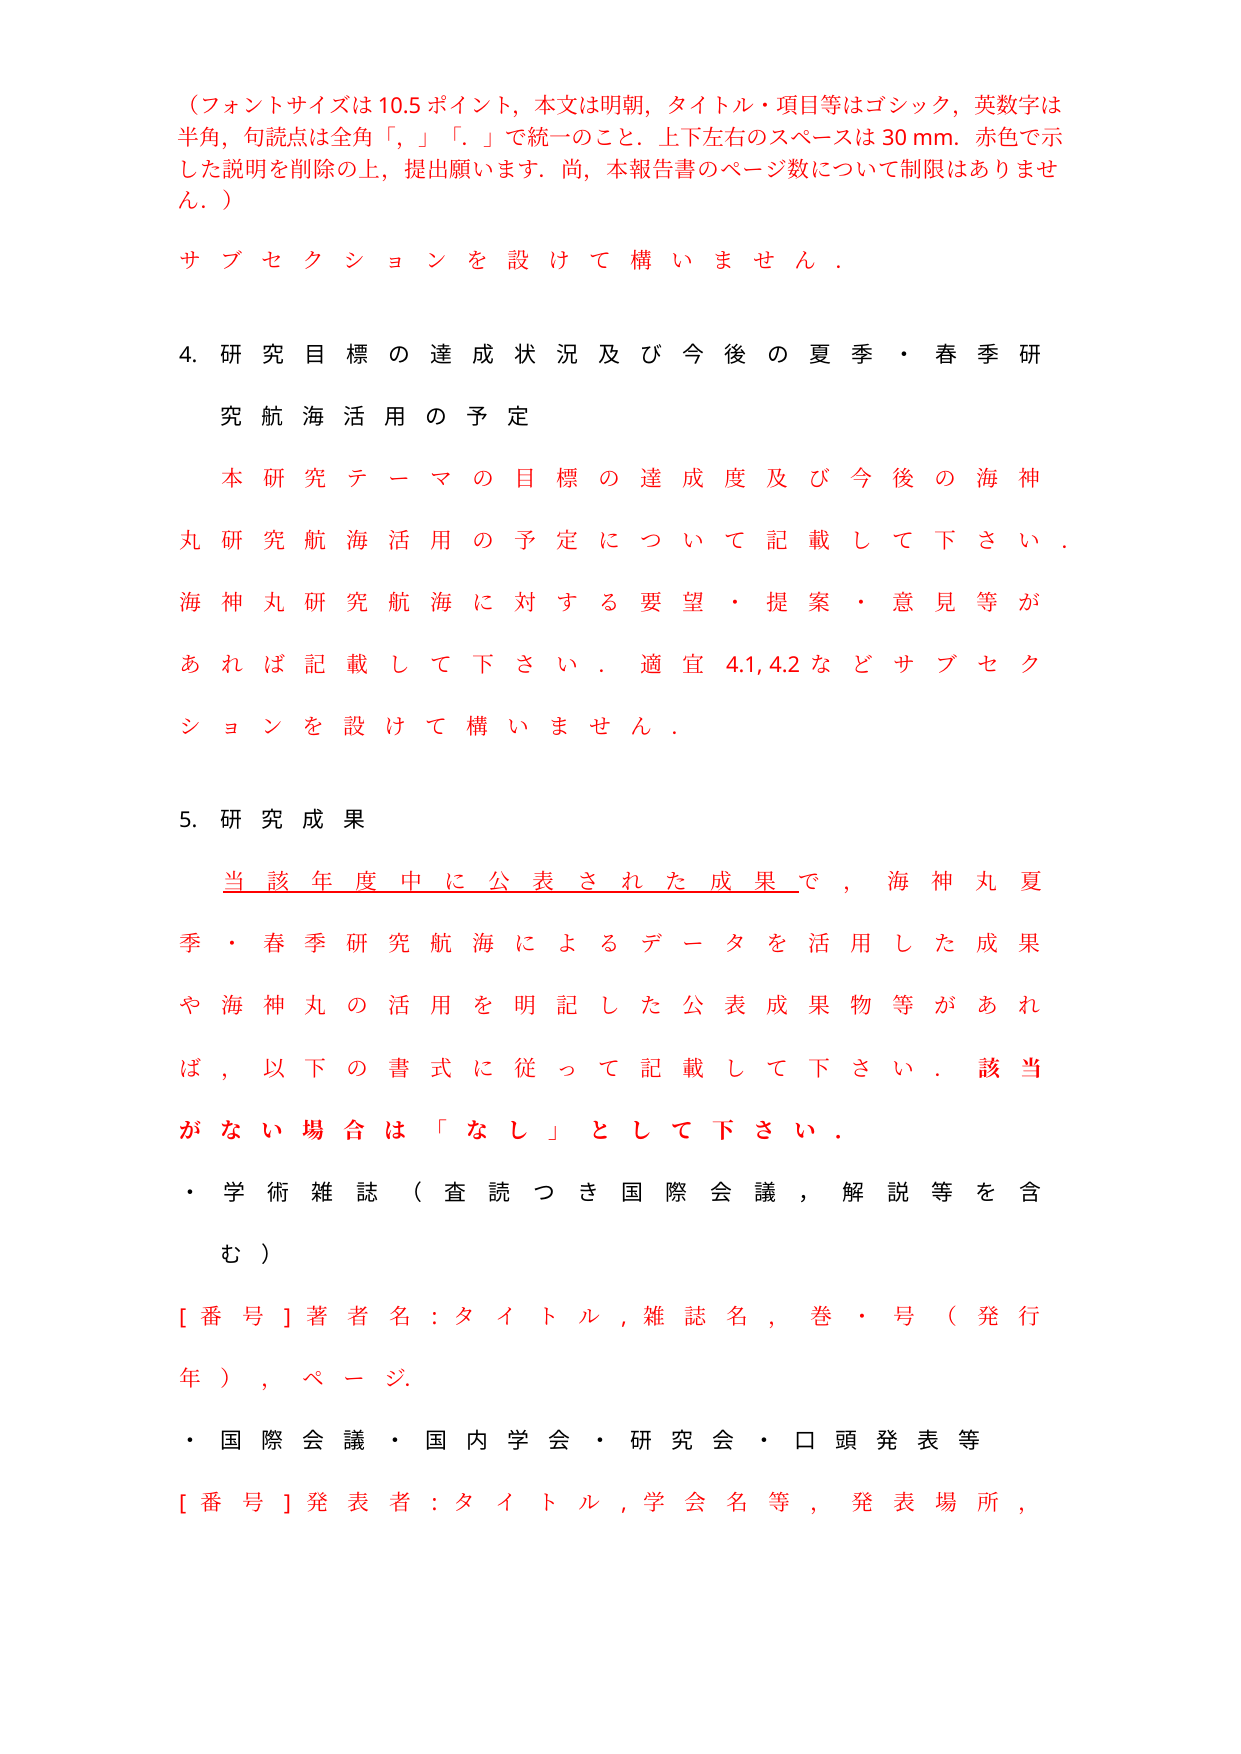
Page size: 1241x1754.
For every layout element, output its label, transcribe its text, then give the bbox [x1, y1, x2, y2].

text [番号] 著者名: タイトル, 雑誌名，巻・号（発行年），ページ． [179, 1284, 1061, 1408]
list 当該年度中に公表された成果で，海神丸夏季・春季研究航海によるデータを活用した成果や海神丸の活用を明記した公表成果物等があれば，以下の書式に従って記載して下さい．該当がない場合は「なし」として下さい． [179, 849, 1061, 1159]
text 研究目標の達成状況及び今後の夏季・春季研究航海活用の予定 [179, 321, 1061, 446]
text 研究成果 [179, 787, 1061, 849]
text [179, 228, 1061, 290]
list ・国際会議・国内学会・研究会・口頭発表等 [179, 1408, 1061, 1470]
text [179, 1470, 1061, 1532]
text 本研究テーマの目標の達成度及び今後の海神丸研究航海活用の予定について記載して下さい．海神丸研究航海に対する要望・提案・意見等があれば記載して下さい．適宜4.1, 4.2などサブセクションを設けて構いません． [179, 446, 1061, 756]
list ・学術雑誌（査読つき国際会議，解説等を含む） [179, 1159, 1061, 1284]
